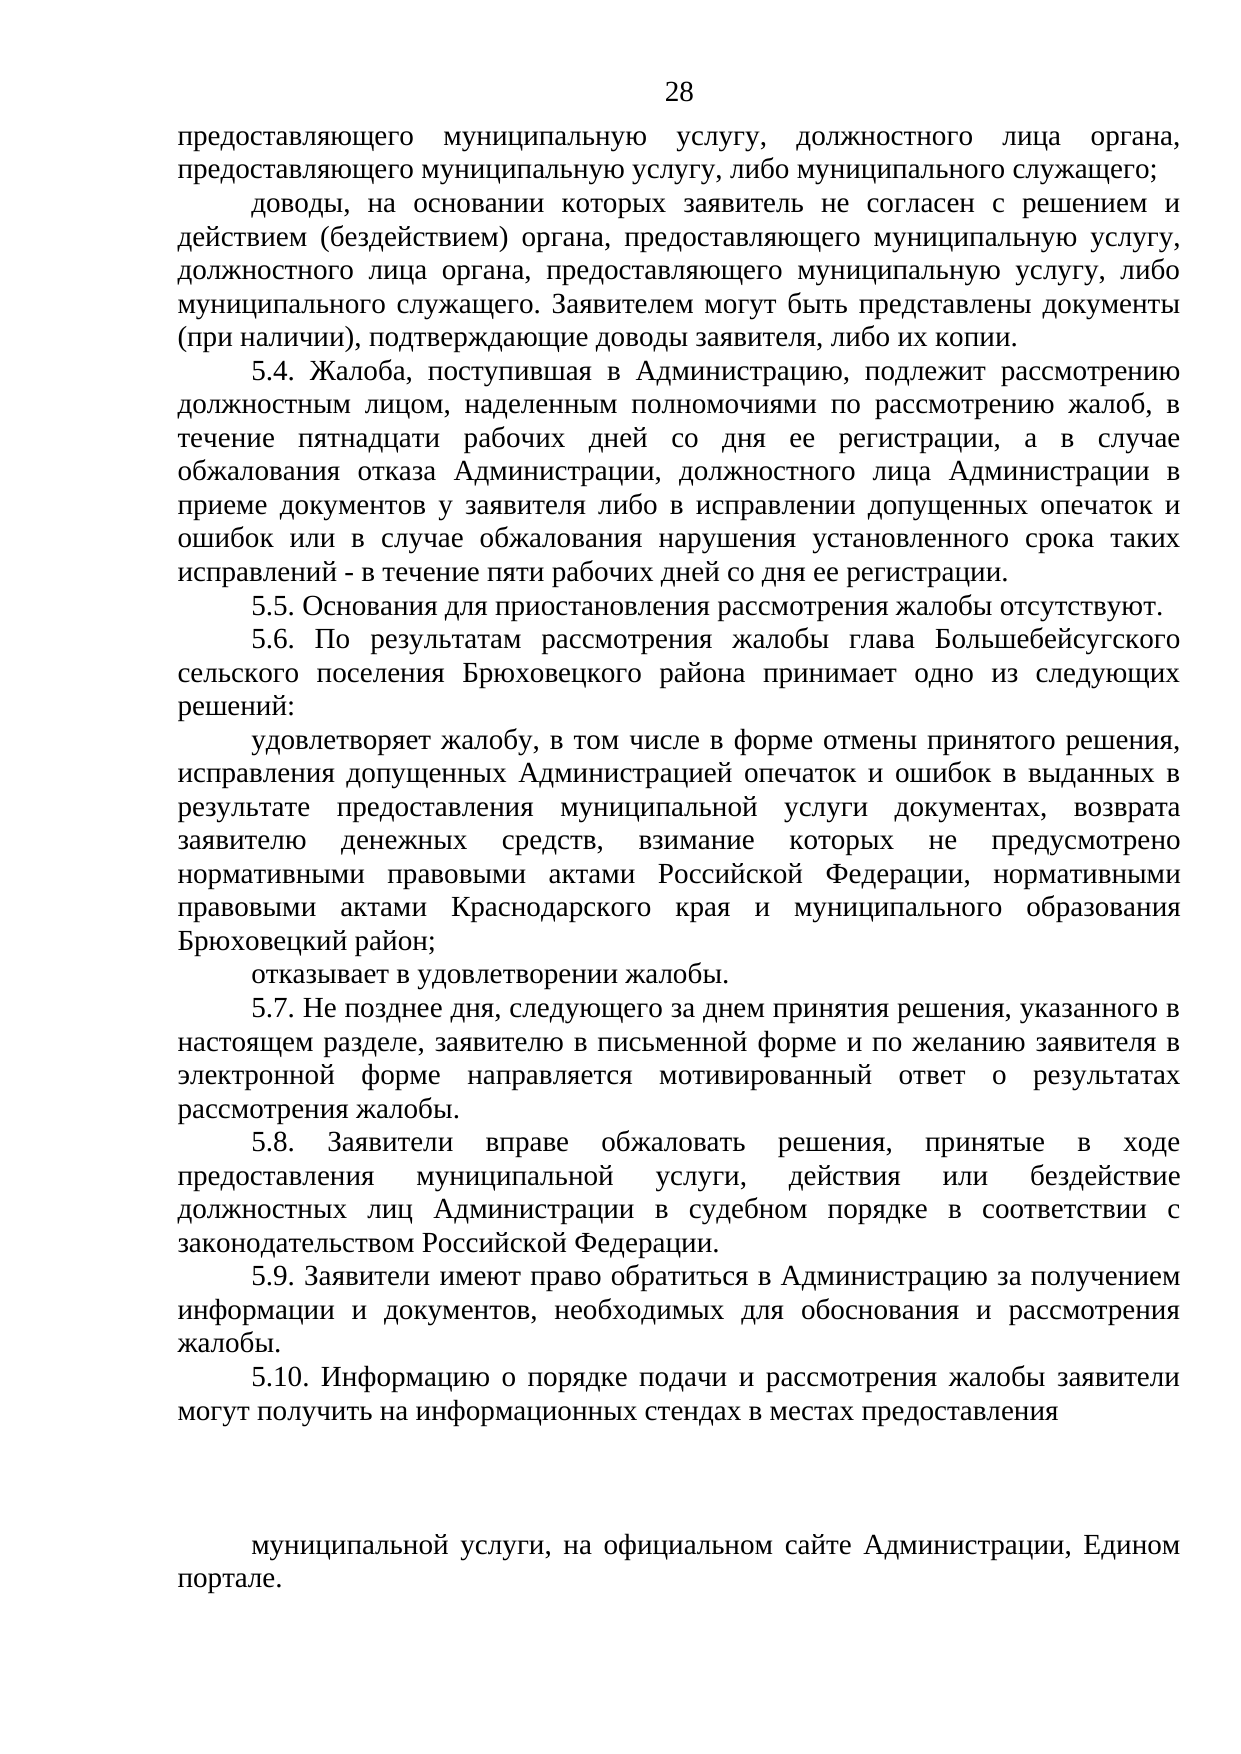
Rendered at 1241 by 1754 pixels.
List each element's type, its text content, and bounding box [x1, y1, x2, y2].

text доводы, на основании которых заявитель не согласен с решением и действием (бездействием) органа, предоставляющего муниципальную услугу, должностного лица органа, предоставляющего муниципальную услугу, либо муниципального служащего. Заявителем могут быть представлены документы (при наличии), подтверждающие доводы заявителя, либо их копии. [177, 185, 1181, 353]
text 5.6. По результатам рассмотрения жалобы глава Большебейсугского сельского поселения Брюховецкого района принимает одно из следующих решений: [177, 621, 1181, 722]
text отказывает в удовлетворении жалобы. [177, 957, 1181, 990]
text 5.4. Жалоба, поступившая в Администрацию, подлежит рассмотрению должностным лицом, наделенным полномочиями по рассмотрению жалоб, в течение пятнадцати рабочих дней со дня ее регистрации, а в случае обжалования отказа Администрации, должностного лица Администрации в приеме документов у заявителя либо в исправлении допущенных опечаток и ошибок или в случае обжалования нарушения установленного срока таких исправлений - в течение пяти рабочих дней со дня ее регистрации. [177, 353, 1181, 588]
text 5.9. Заявители имеют право обратиться в Администрацию за получением информации и документов, необходимых для обоснования и рассмотрения жалобы. [177, 1258, 1181, 1359]
text 5.8. Заявители вправе обжаловать решения, принятые в ходе предоставления муниципальной услуги, действия или бездействие должностных лиц Администрации в судебном порядке в соответствии с законодательством Российской Федерации. [177, 1124, 1181, 1258]
text муниципальной услуги, на официальном сайте Администрации, Едином портале. [177, 1527, 1181, 1594]
text 5.10. Информацию о порядке подачи и рассмотрения жалобы заявители могут получить на информационных стендах в местах предоставления [177, 1359, 1181, 1426]
text удовлетворяет жалобу, в том числе в форме отмены принятого решения, исправления допущенных Администрацией опечаток и ошибок в выданных в результате предоставления муниципальной услуги документах, возврата заявителю денежных средств, взимание которых не предусмотрено нормативными правовыми актами Российской Федерации, нормативными правовыми актами Краснодарского края и муниципального образования Брюховецкий район; [177, 722, 1181, 957]
text 5.7. Не позднее дня, следующего за днем принятия решения, указанного в настоящем разделе, заявителю в письменной форме и по желанию заявителя в электронной форме направляется мотивированный ответ о результатах рассмотрения жалобы. [177, 990, 1181, 1124]
text 5.5. Основания для приостановления рассмотрения жалобы отсутствуют. [177, 588, 1181, 621]
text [177, 118, 1181, 185]
